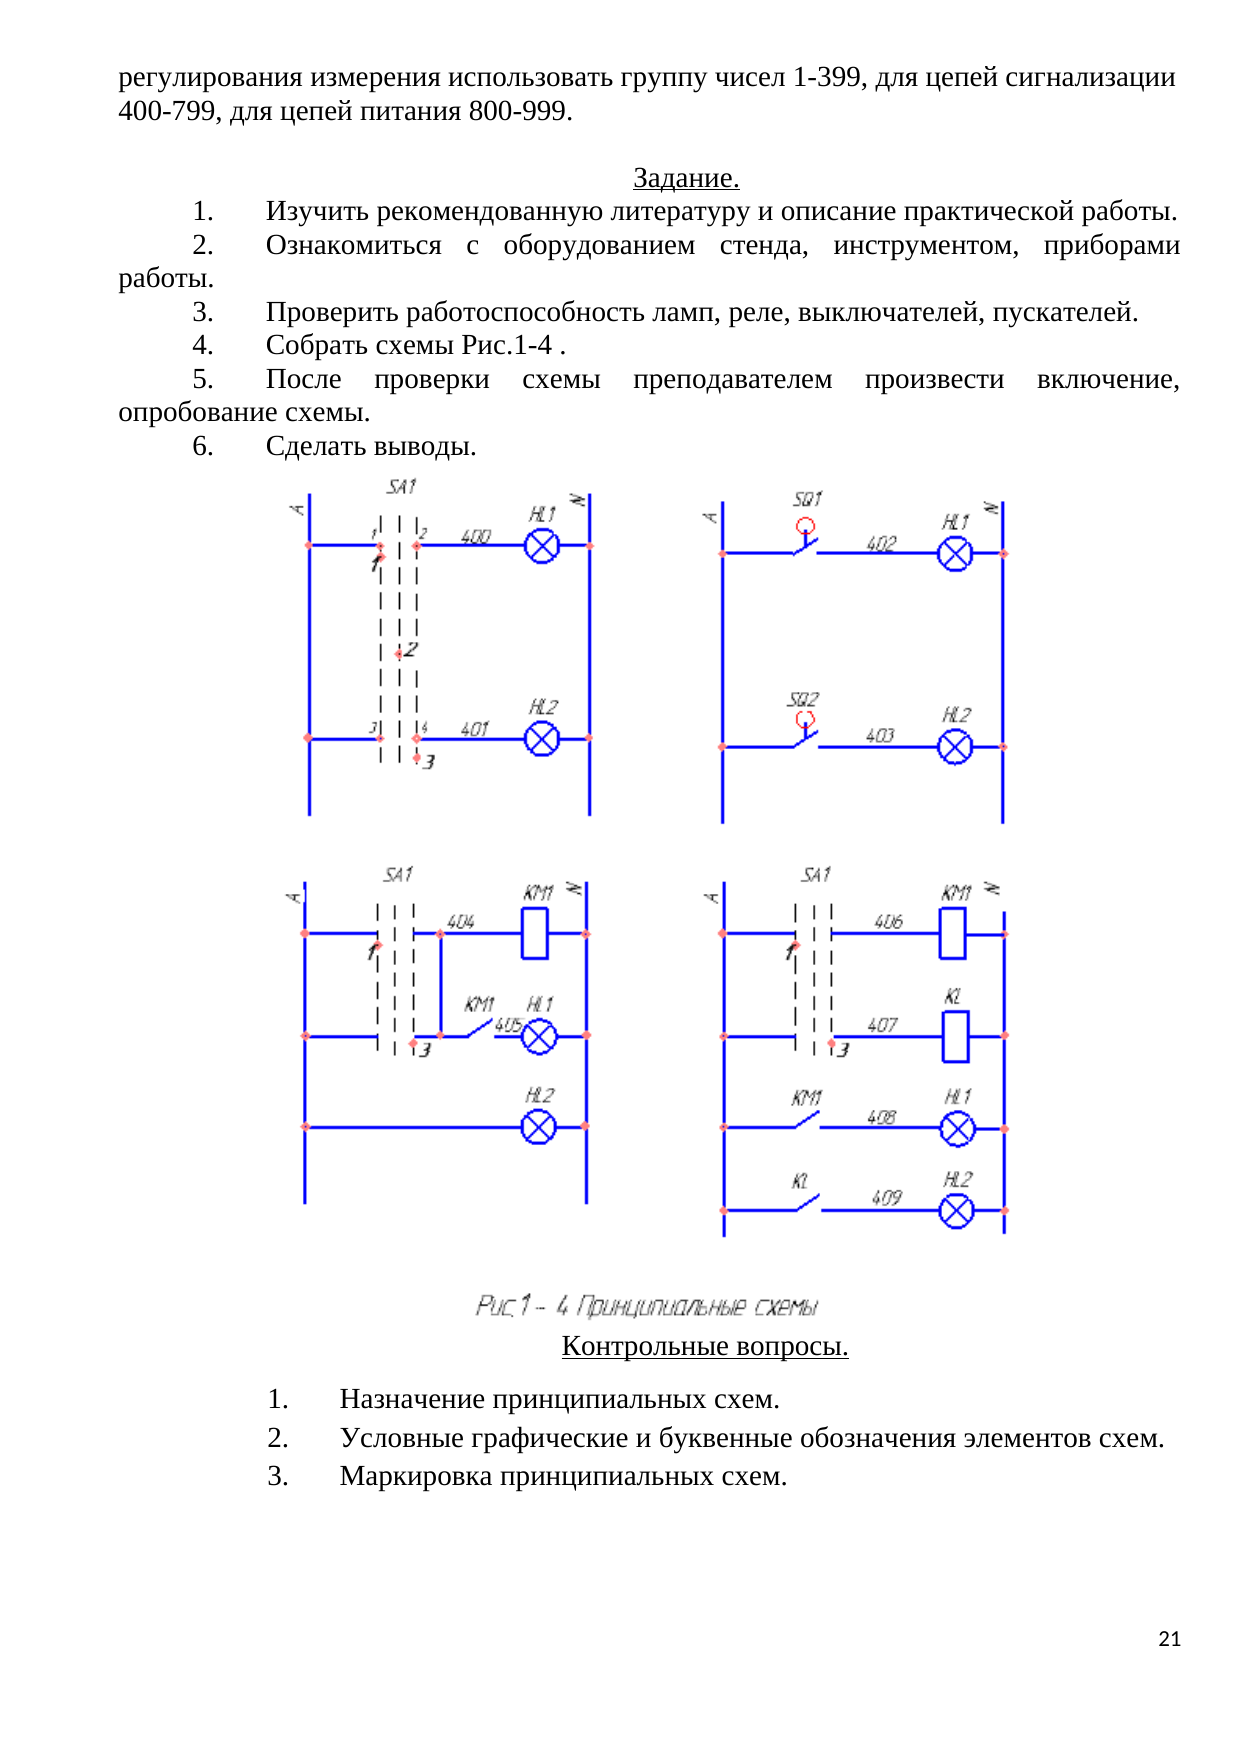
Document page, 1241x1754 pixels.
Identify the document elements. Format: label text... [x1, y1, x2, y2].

list Условные графические и буквенные обозначения элементов схем. [193, 1420, 1181, 1453]
text Задание. [118, 160, 1181, 193]
list Сделать выводы. [118, 428, 1181, 462]
text Контрольные вопросы. [156, 1328, 1181, 1362]
list Изучить рекомендованную литературу и описание практической работы. [118, 193, 1181, 227]
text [118, 59, 1181, 126]
list Проверить работоспособность ламп, реле, выключателей, пускателей. [118, 294, 1181, 327]
list После проверки схемы преподавателем произвести включение, опробование схемы. [118, 361, 1181, 428]
list Ознакомиться с оборудованием стенда, инструментом, приборами работы. [118, 227, 1181, 294]
list Маркировка принципиальных схем. [193, 1458, 1181, 1492]
list Собрать схемы Рис.1-4 . [118, 327, 1181, 361]
picture [267, 461, 1039, 1325]
list Назначение принципиальных схем. [193, 1381, 1181, 1415]
